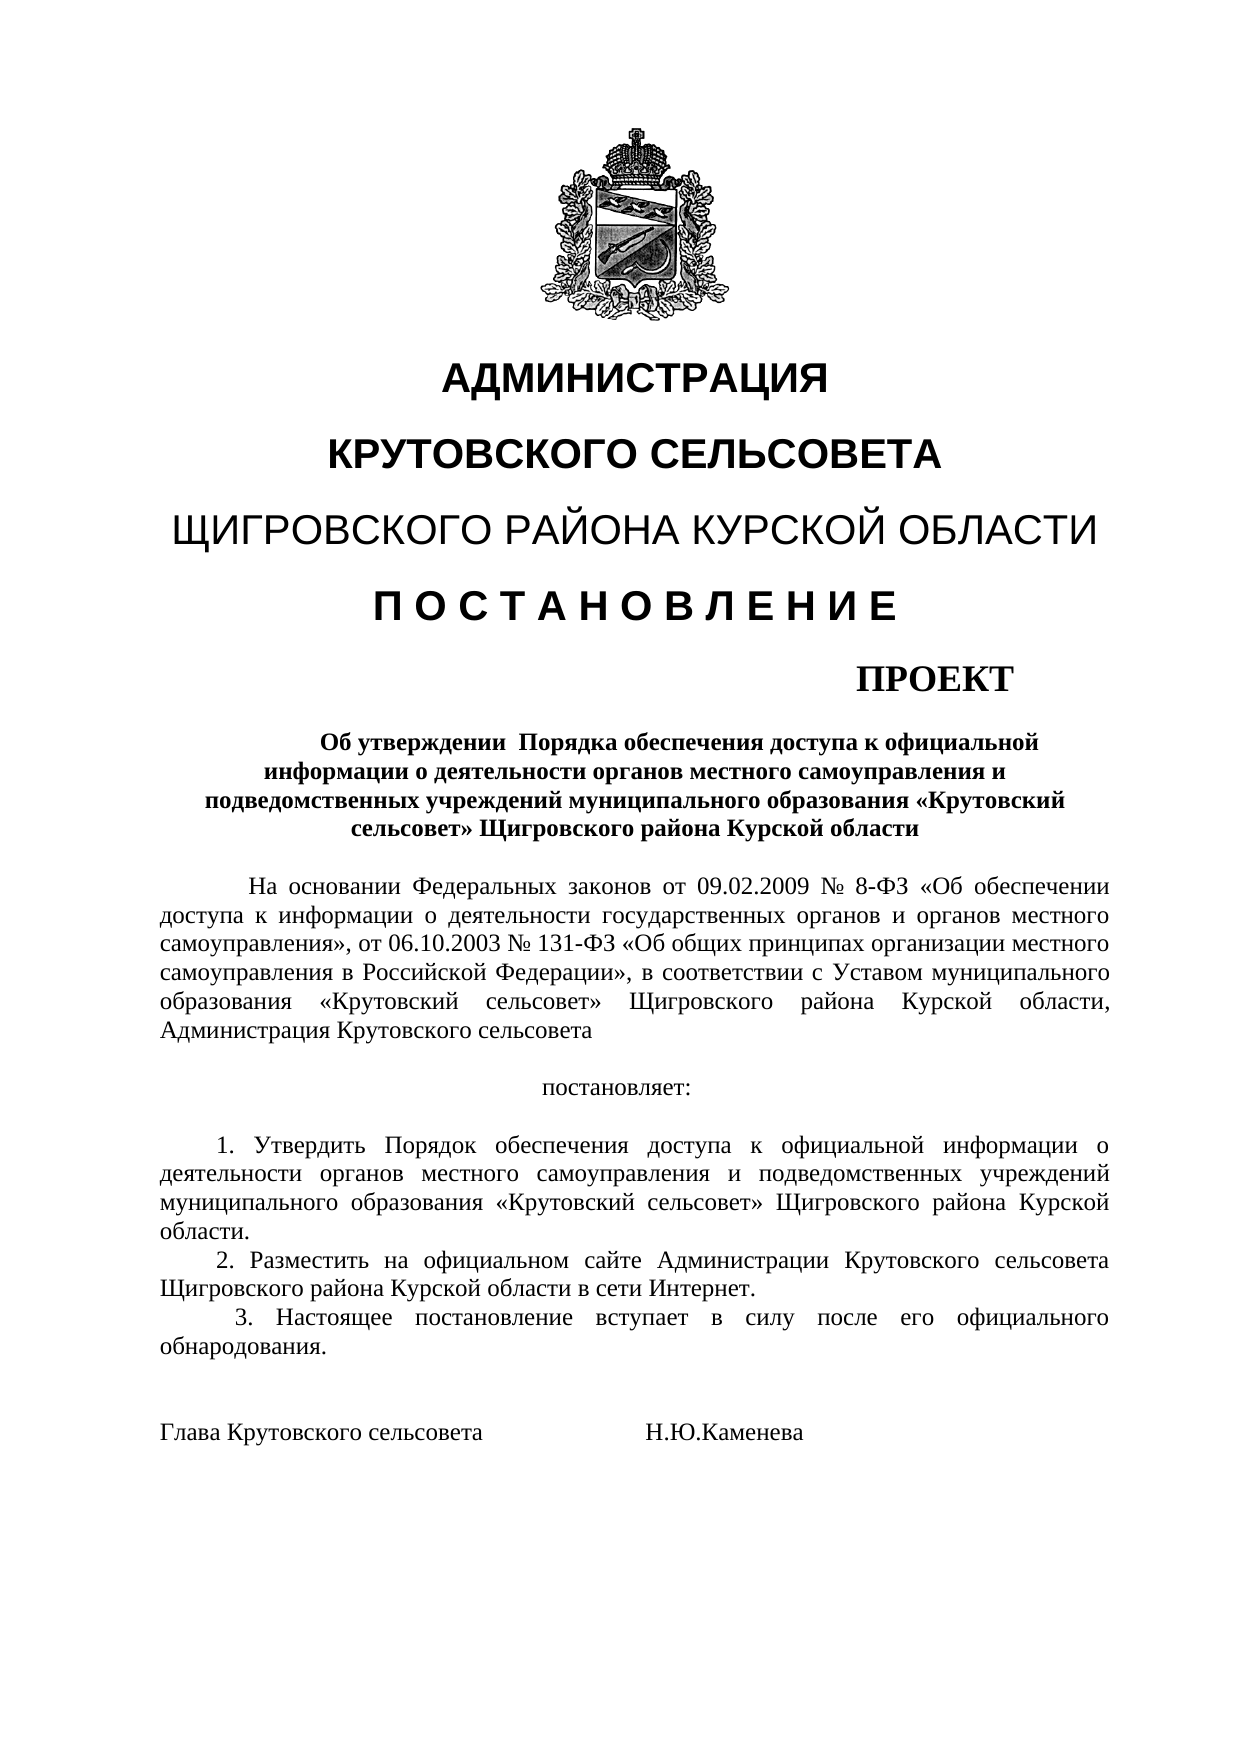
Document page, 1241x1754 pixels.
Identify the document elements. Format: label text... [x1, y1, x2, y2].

text ПРОЕКТ [159, 657, 1110, 700]
text 2. Разместить на официальном сайте Администрации Крутовского сельсовета Щигровского района Курской области в сети Интернет. [159, 1245, 1110, 1302]
text КРУТОВСКОГО СЕЛЬСОВЕТА [159, 429, 1110, 477]
text П О С Т А Н О В Л Е Н И Е [159, 581, 1110, 629]
text постановляет: [159, 1072, 1110, 1101]
text ЩИГРОВСКОГО РАЙОНА КУРСКОЙ ОБЛАСТИ [159, 505, 1110, 553]
text Об утверждении Порядка обеспечения доступа к официальной информации о деятельности органов местного самоуправления и подведомственных учреждений муниципального образования «Крутовский сельсовет» Щигровского района Курской области [159, 727, 1110, 842]
text АДМИНИСТРАЦИЯ [159, 353, 1110, 401]
text Глава Крутовского сельсовета Н.Ю.Каменева [159, 1417, 1110, 1446]
text 1. Утвердить Порядок обеспечения доступа к официальной информации о деятельности органов местного самоуправления и подведомственных учреждений муниципального образования «Крутовский сельсовет» Щигровского района Курской области. [159, 1130, 1110, 1245]
text На основании Федеральных законов от 09.02.2009 № 8-ФЗ «Об обеспечении доступа к информации о деятельности государственных органов и органов местного самоуправления», от 06.10.2003 № 131-ФЗ «Об общих принципах организации местного самоуправления в Российской Федерации», в соответствии с Уставом муниципального образования «Крутовский сельсовет» Щигровского района Курской области, Администрация Крутовского сельсовета [159, 871, 1110, 1043]
subtitle 3. Настоящее постановление вступает в силу после его официального обнародования. [159, 1302, 1110, 1360]
